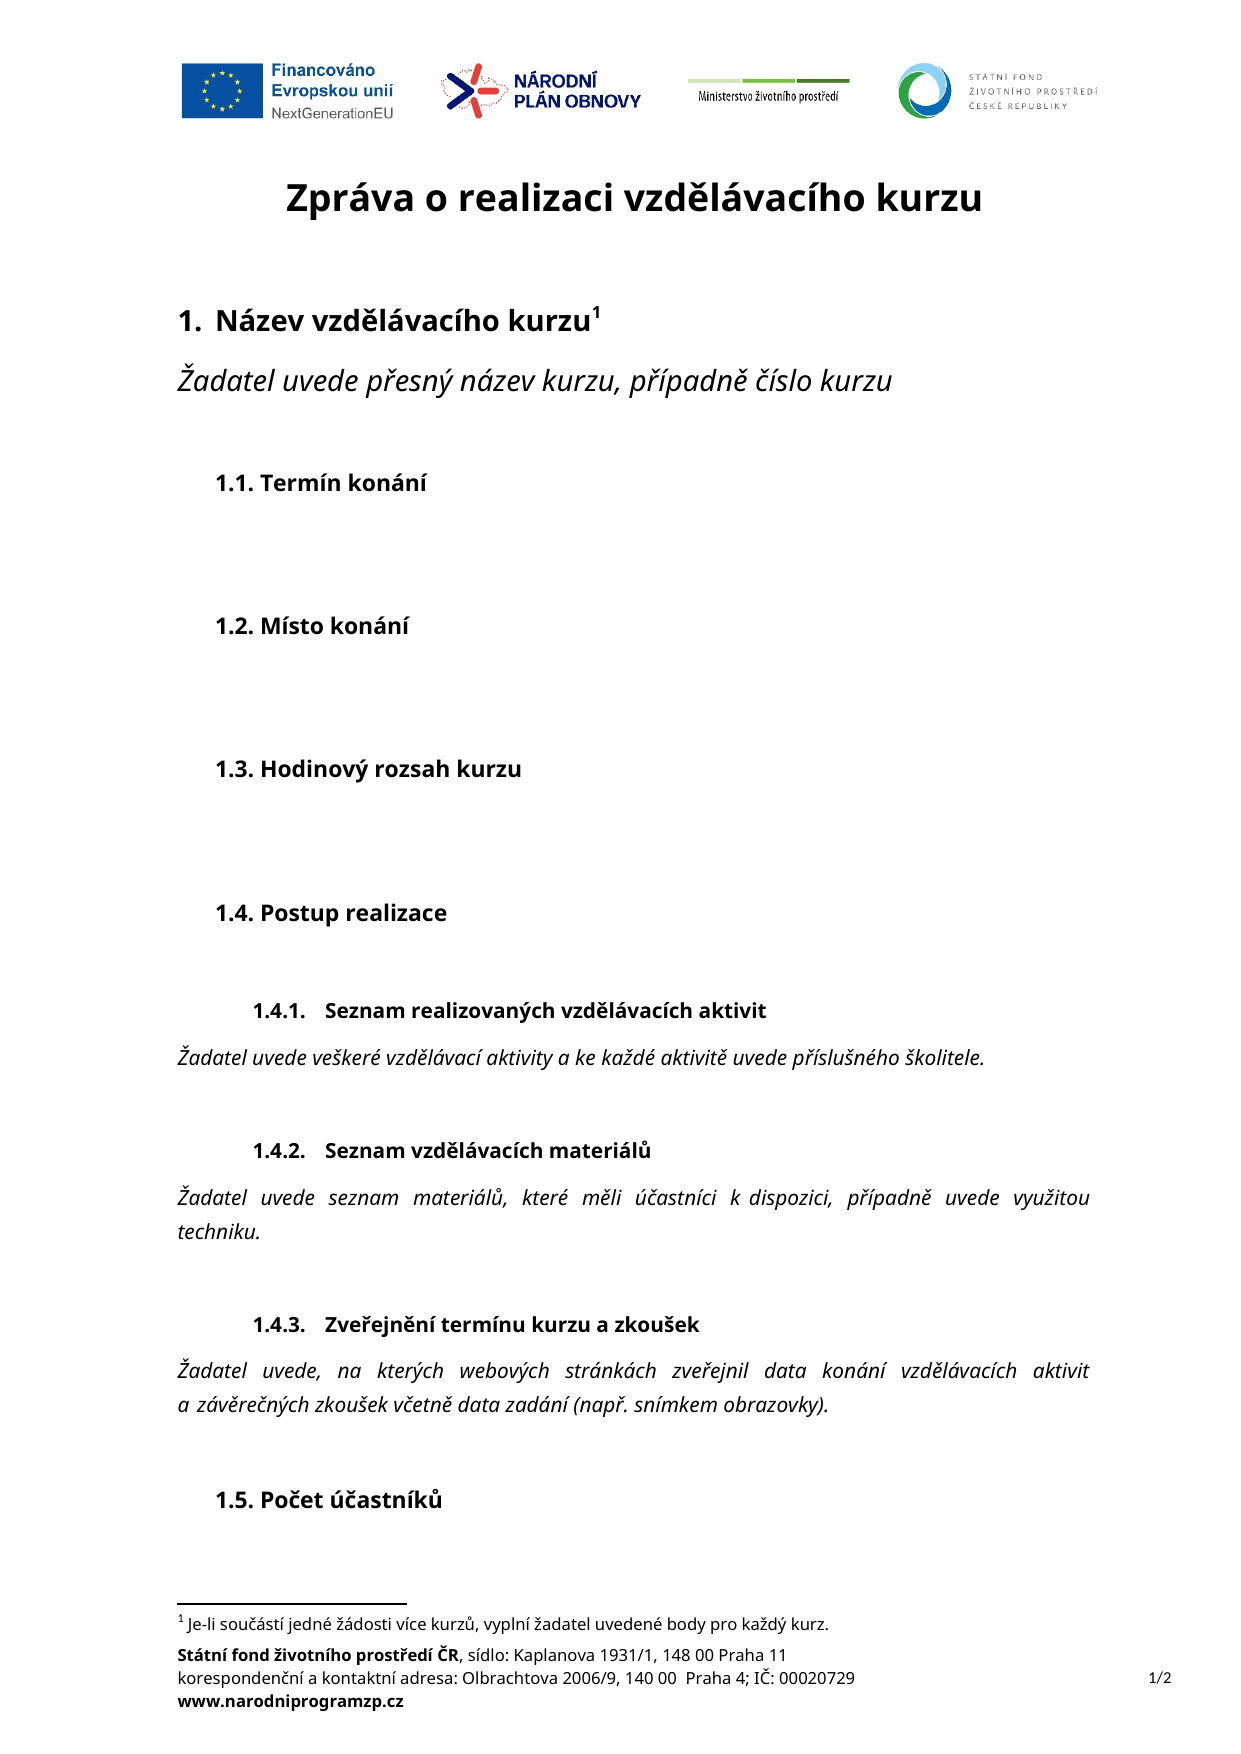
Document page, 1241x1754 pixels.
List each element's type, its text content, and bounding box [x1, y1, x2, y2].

list Místo konání [215, 610, 1093, 641]
text Žadatel uvede veškeré vzdělávací aktivity a ke každé aktivitě uvede příslušného školitele. [177, 1043, 1093, 1071]
text Zpráva o realizaci vzdělávacího kurzu [177, 171, 1093, 222]
text Žadatel uvede přesný název kurzu, případně číslo kurzu [177, 360, 1093, 400]
text Žadatel uvede seznam materiálů, které měli účastníci k dispozici, případně uvede využitou techniku. [177, 1183, 1093, 1245]
list Seznam vzdělávacích materiálů [252, 1136, 1093, 1164]
list Hodinový rozsah kurzu [215, 753, 1093, 784]
list Počet účastníků [215, 1484, 1093, 1515]
list Seznam realizovaných vzdělávacích aktivit [252, 996, 1093, 1025]
picture [181, 62, 1098, 119]
text Žadatel uvede, na kterých webových stránkách zveřejnil data konání vzdělávacích aktivit a závěrečných zkoušek včetně data zadání (např. snímkem obrazovky). [177, 1356, 1093, 1419]
list Termín konání [215, 467, 1093, 498]
list Název vzdělávacího kurzu [177, 300, 1093, 340]
list Zveřejnění termínu kurzu a zkoušek [252, 1310, 1093, 1338]
list Postup realizace [215, 896, 1093, 928]
